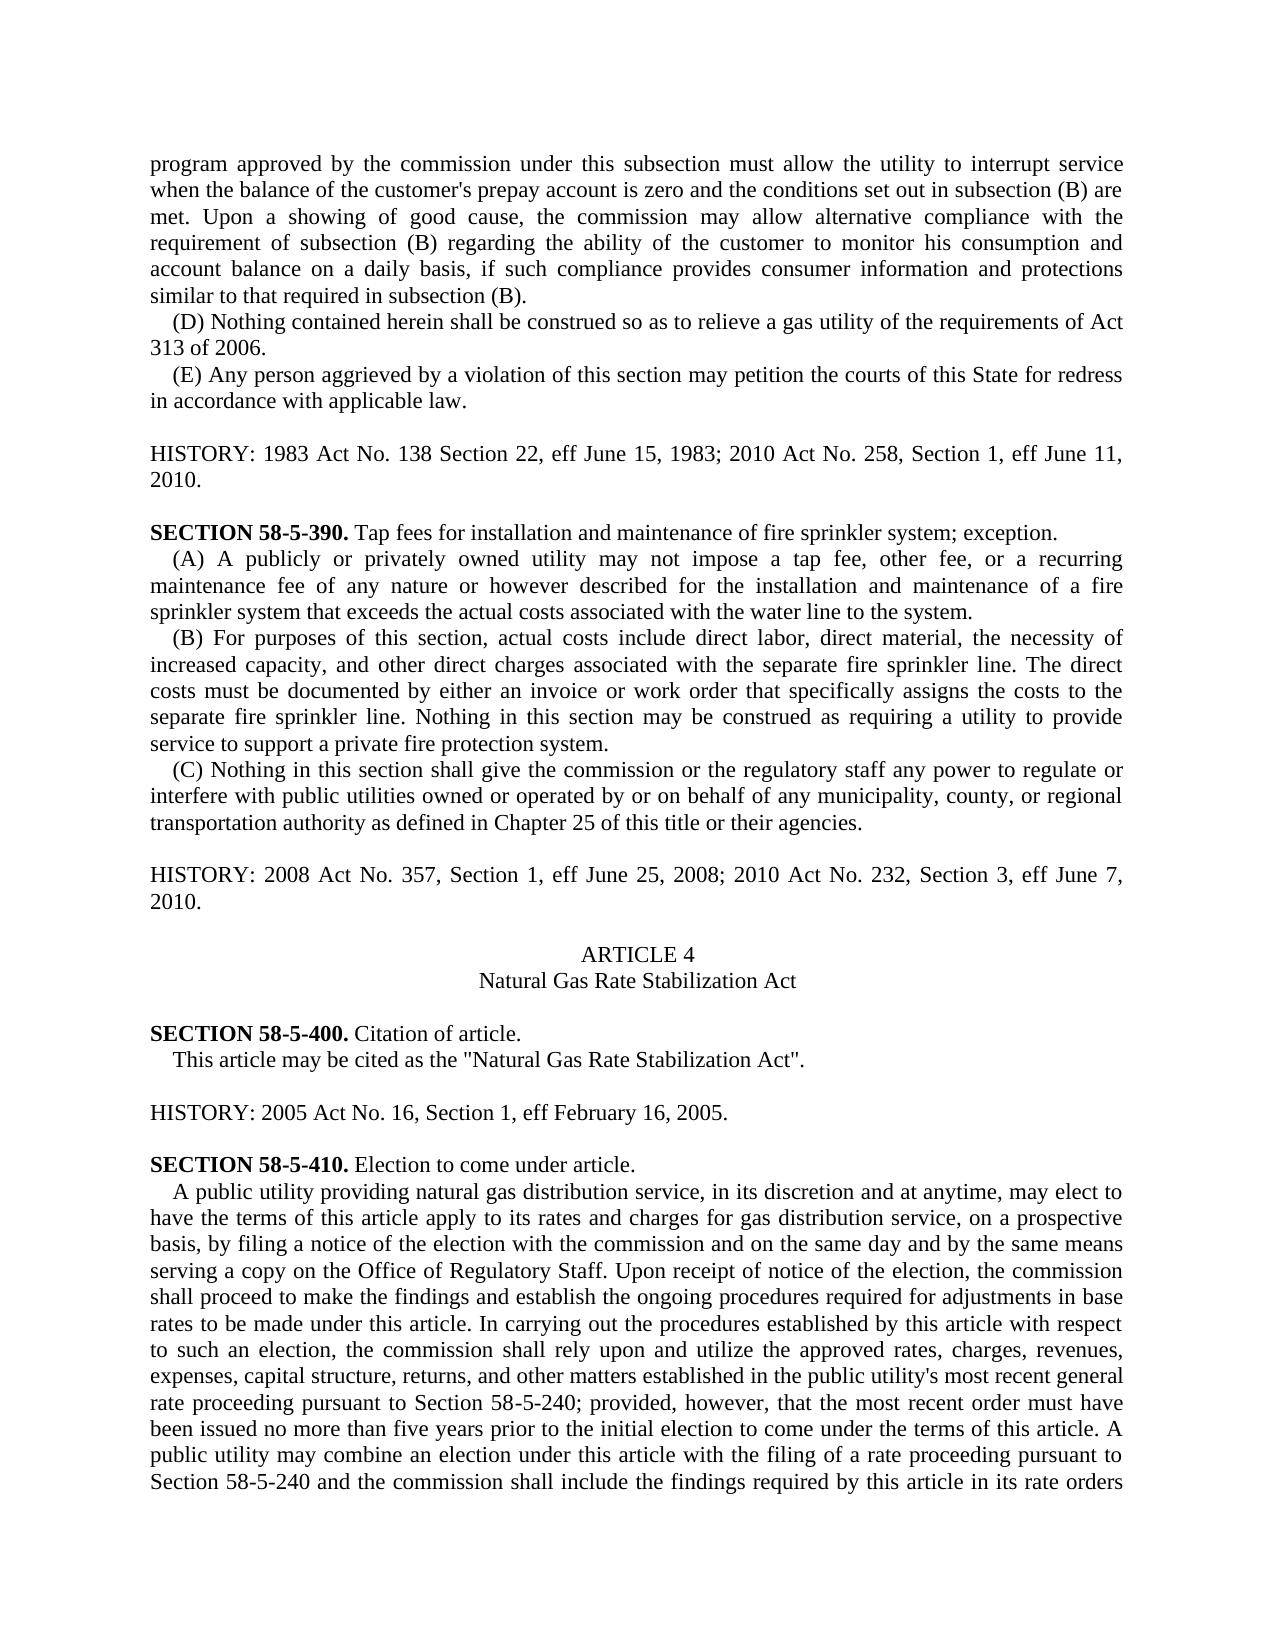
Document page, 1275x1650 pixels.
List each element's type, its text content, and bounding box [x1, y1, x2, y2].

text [150, 150, 1125, 308]
text SECTION 58-5-390. Tap fees for installation and maintenance of fire sprinkler system; exception. [150, 519, 1125, 545]
text HISTORY: 2005 Act No. 16, Section 1, eff February 16, 2005. [150, 1099, 1125, 1125]
text HISTORY: 1983 Act No. 138 Section 22, eff June 15, 1983; 2010 Act No. 258, Section 1, eff June 11, 2010. [150, 440, 1125, 493]
text (B) For purposes of this section, actual costs include direct labor, direct material, the necessity of increased capacity, and other direct charges associated with the separate fire sprinkler line. The direct costs must be documented by either an invoice or work order that specifically assigns the costs to the separate fire sprinkler line. Nothing in this section may be construed as requiring a utility to provide service to support a private fire protection system. [150, 624, 1125, 756]
text ARTICLE 4 [150, 941, 1125, 967]
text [150, 1178, 1125, 1494]
text (A) A publicly or privately owned utility may not impose a tap fee, other fee, or a recurring maintenance fee of any nature or however described for the installation and maintenance of a fire sprinkler system that exceeds the actual costs associated with the water line to the system. [150, 545, 1125, 624]
text (C) Nothing in this section shall give the commission or the regulatory staff any power to regulate or interfere with public utilities owned or operated by or on behalf of any municipality, county, or regional transportation authority as defined in Chapter 25 of this title or their agencies. [150, 756, 1125, 835]
text HISTORY: 2008 Act No. 357, Section 1, eff June 25, 2008; 2010 Act No. 232, Section 3, eff June 7, 2010. [150, 862, 1125, 914]
text (D) Nothing contained herein shall be construed so as to relieve a gas utility of the requirements of Act 313 of 2006. [150, 308, 1125, 361]
text SECTION 58-5-400. Citation of article. [150, 1020, 1125, 1046]
text SECTION 58-5-410. Election to come under article. [150, 1151, 1125, 1178]
text Natural Gas Rate Stabilization Act [150, 967, 1125, 993]
text (E) Any person aggrieved by a violation of this section may petition the courts of this State for redress in accordance with applicable law. [150, 361, 1125, 413]
text This article may be cited as the "Natural Gas Rate Stabilization Act". [150, 1046, 1125, 1072]
